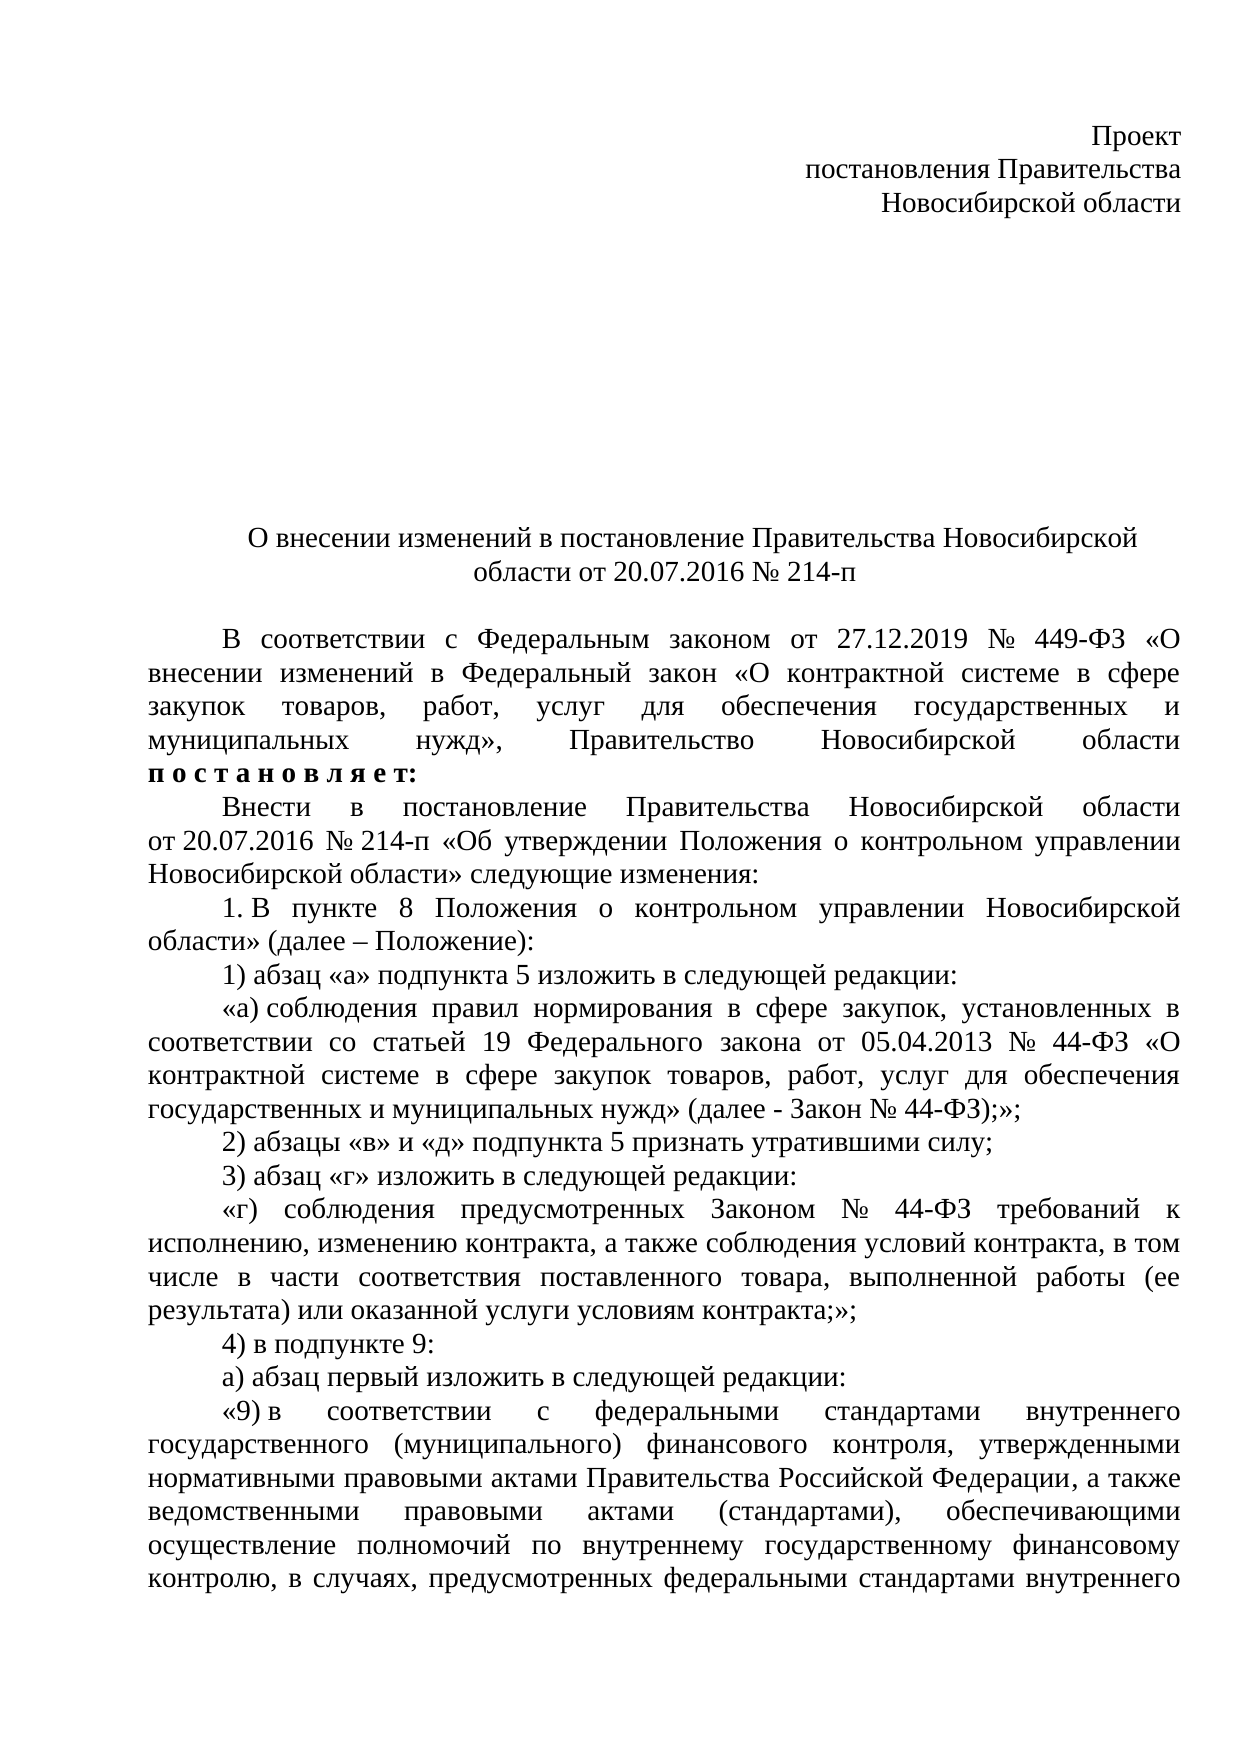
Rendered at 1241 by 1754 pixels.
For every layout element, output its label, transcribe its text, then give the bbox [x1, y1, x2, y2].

text постановления Правительства [148, 152, 1181, 185]
text В соответствии с Федеральным законом от 27.12.2019 № 449-ФЗ «О внесении изменений в Федеральный закон «О контрактной системе в сфере закупок товаров, работ, услуг для обеспечения государственных и муниципальных нужд», Правительство Новосибирской области п о с т а н о в л я е т: [148, 621, 1181, 789]
text Внести в постановление Правительства Новосибирской области от 20.07.2016 № 214-п «Об утверждении Положения о контрольном управлении Новосибирской области» следующие изменения: [148, 789, 1181, 890]
text 1. В пункте 8 Положения о контрольном управлении Новосибирской области» (далее – Положение): [148, 890, 1181, 957]
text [148, 1393, 1181, 1594]
text 2) абзацы «в» и «д» подпункта 5 признать утратившими силу; [148, 1124, 1181, 1158]
text 1) абзац «а» подпункта 5 изложить в следующей редакции: [148, 957, 1181, 990]
text О внесении изменений в постановление Правительства Новосибирской области от 20.07.2016 № 214-п [148, 521, 1181, 588]
text «г) соблюдения предусмотренных Законом № 44-ФЗ требований к исполнению, изменению контракта, а также соблюдения условий контракта, в том числе в части соответствия поставленного товара, выполненной работы (ее результата) или оказанной услуги условиям контракта;»; [148, 1192, 1181, 1326]
text 3) абзац «г» изложить в следующей редакции: [148, 1158, 1181, 1192]
text Проект [148, 118, 1181, 152]
text а) абзац первый изложить в следующей редакции: [148, 1359, 1181, 1393]
text «а) соблюдения правил нормирования в сфере закупок, установленных в соответствии со статьей 19 Федерального закона от 05.04.2013 № 44-ФЗ «О контрактной системе в сфере закупок товаров, работ, услуг для обеспечения государственных и муниципальных нужд» (далее - Закон № 44-ФЗ);»; [148, 990, 1181, 1124]
text Новосибирской области [148, 185, 1181, 219]
text 4) в подпункте 9: [148, 1326, 1181, 1359]
